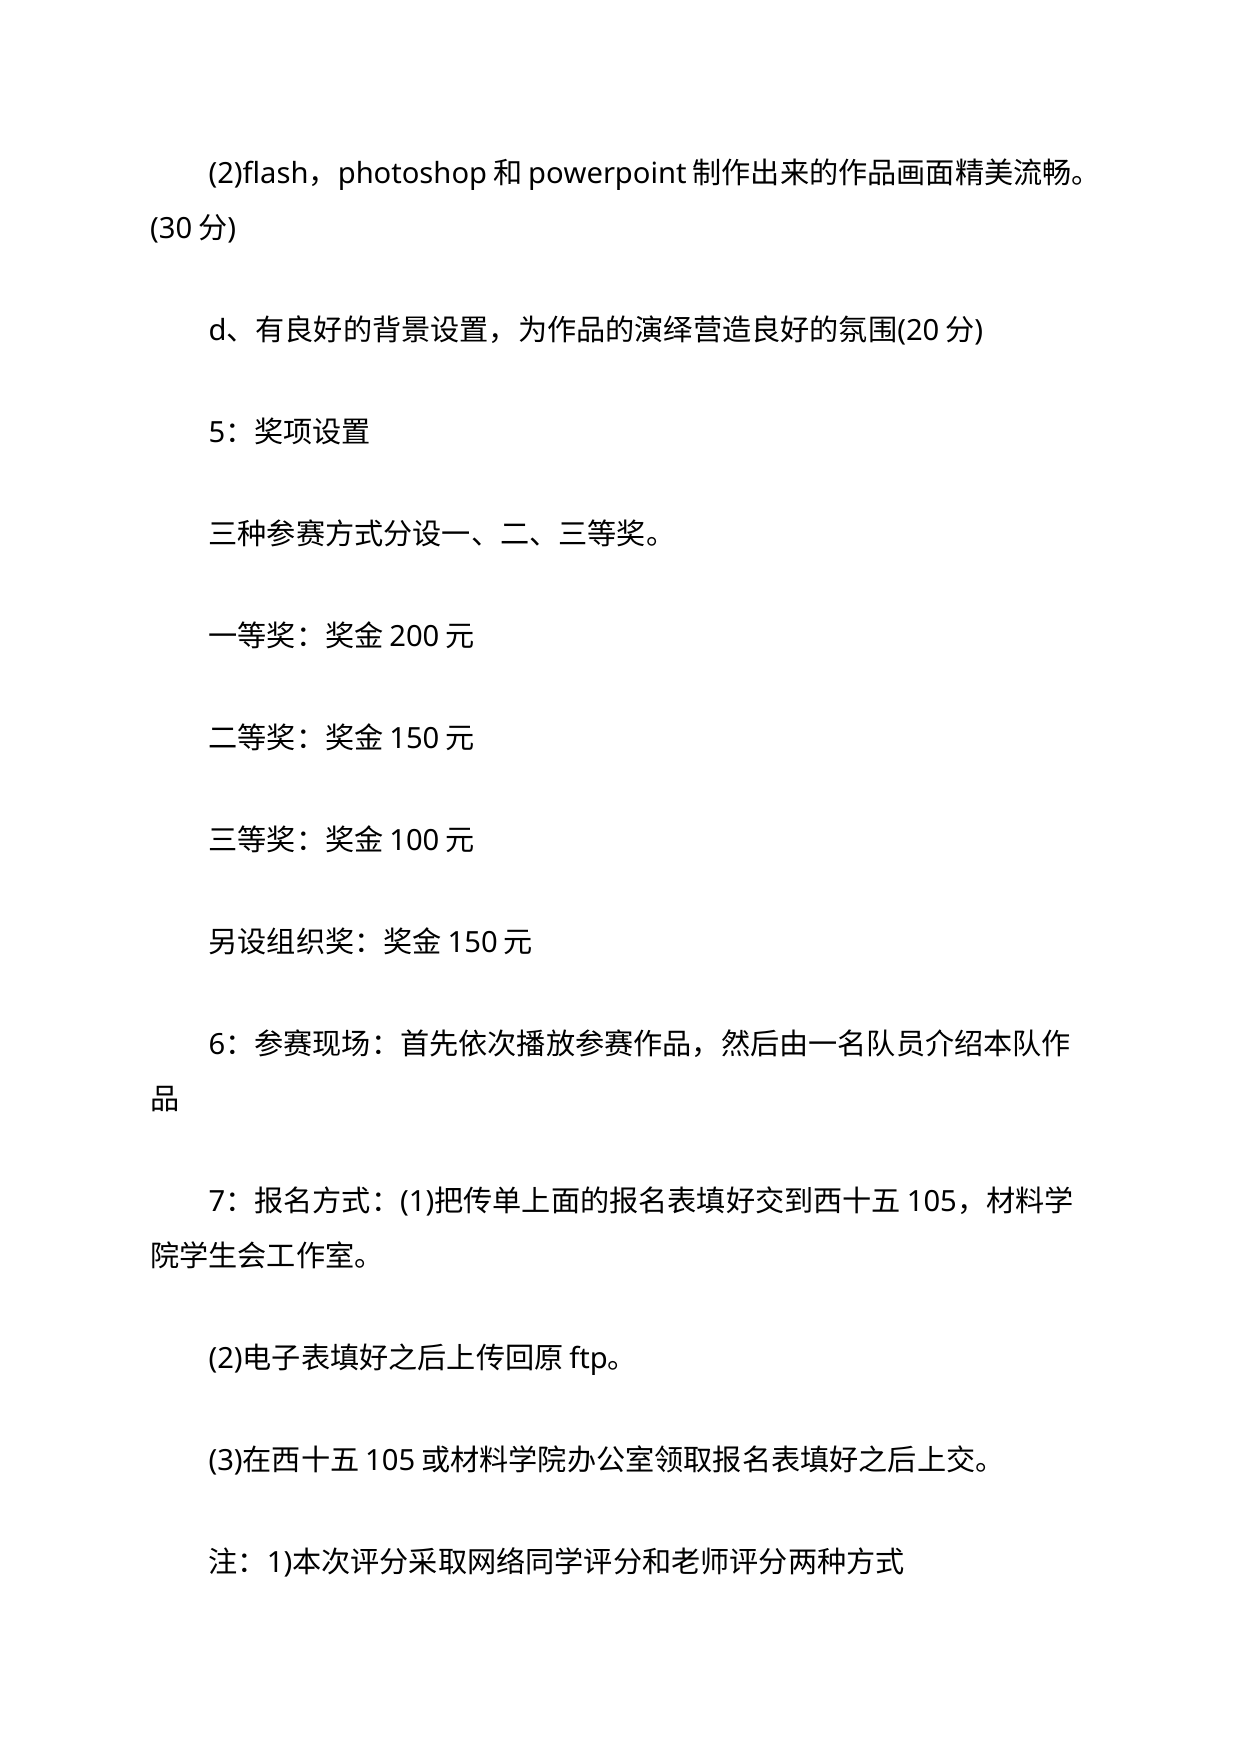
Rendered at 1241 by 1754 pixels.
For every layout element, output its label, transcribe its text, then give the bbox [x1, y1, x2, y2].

text (3)在西十五105或材料学院办公室领取报名表填好之后上交。 [150, 1436, 1090, 1478]
text (2)flash，photoshop和powerpoint制作出来的作品画面精美流畅。(30分) [150, 150, 1090, 247]
text 5：奖项设置 [150, 409, 1090, 451]
text (2)电子表填好之后上传回原ftp。 [150, 1334, 1090, 1377]
text 7：报名方式：(1)把传单上面的报名表填好交到西十五105，材料学院学生会工作室。 [150, 1177, 1090, 1275]
text 另设组织奖：奖金150元 [150, 919, 1090, 961]
text 一等奖：奖金200元 [150, 613, 1090, 655]
text 二等奖：奖金150元 [150, 715, 1090, 757]
text d、有良好的背景设置，为作品的演绎营造良好的氛围(20分) [150, 307, 1090, 349]
text 6：参赛现场：首先依次播放参赛作品，然后由一名队员介绍本队作品 [150, 1021, 1090, 1118]
text 三等奖：奖金100元 [150, 817, 1090, 859]
text 三种参赛方式分设一、二、三等奖。 [150, 511, 1090, 553]
text 注：1)本次评分采取网络同学评分和老师评分两种方式 [150, 1538, 1090, 1581]
